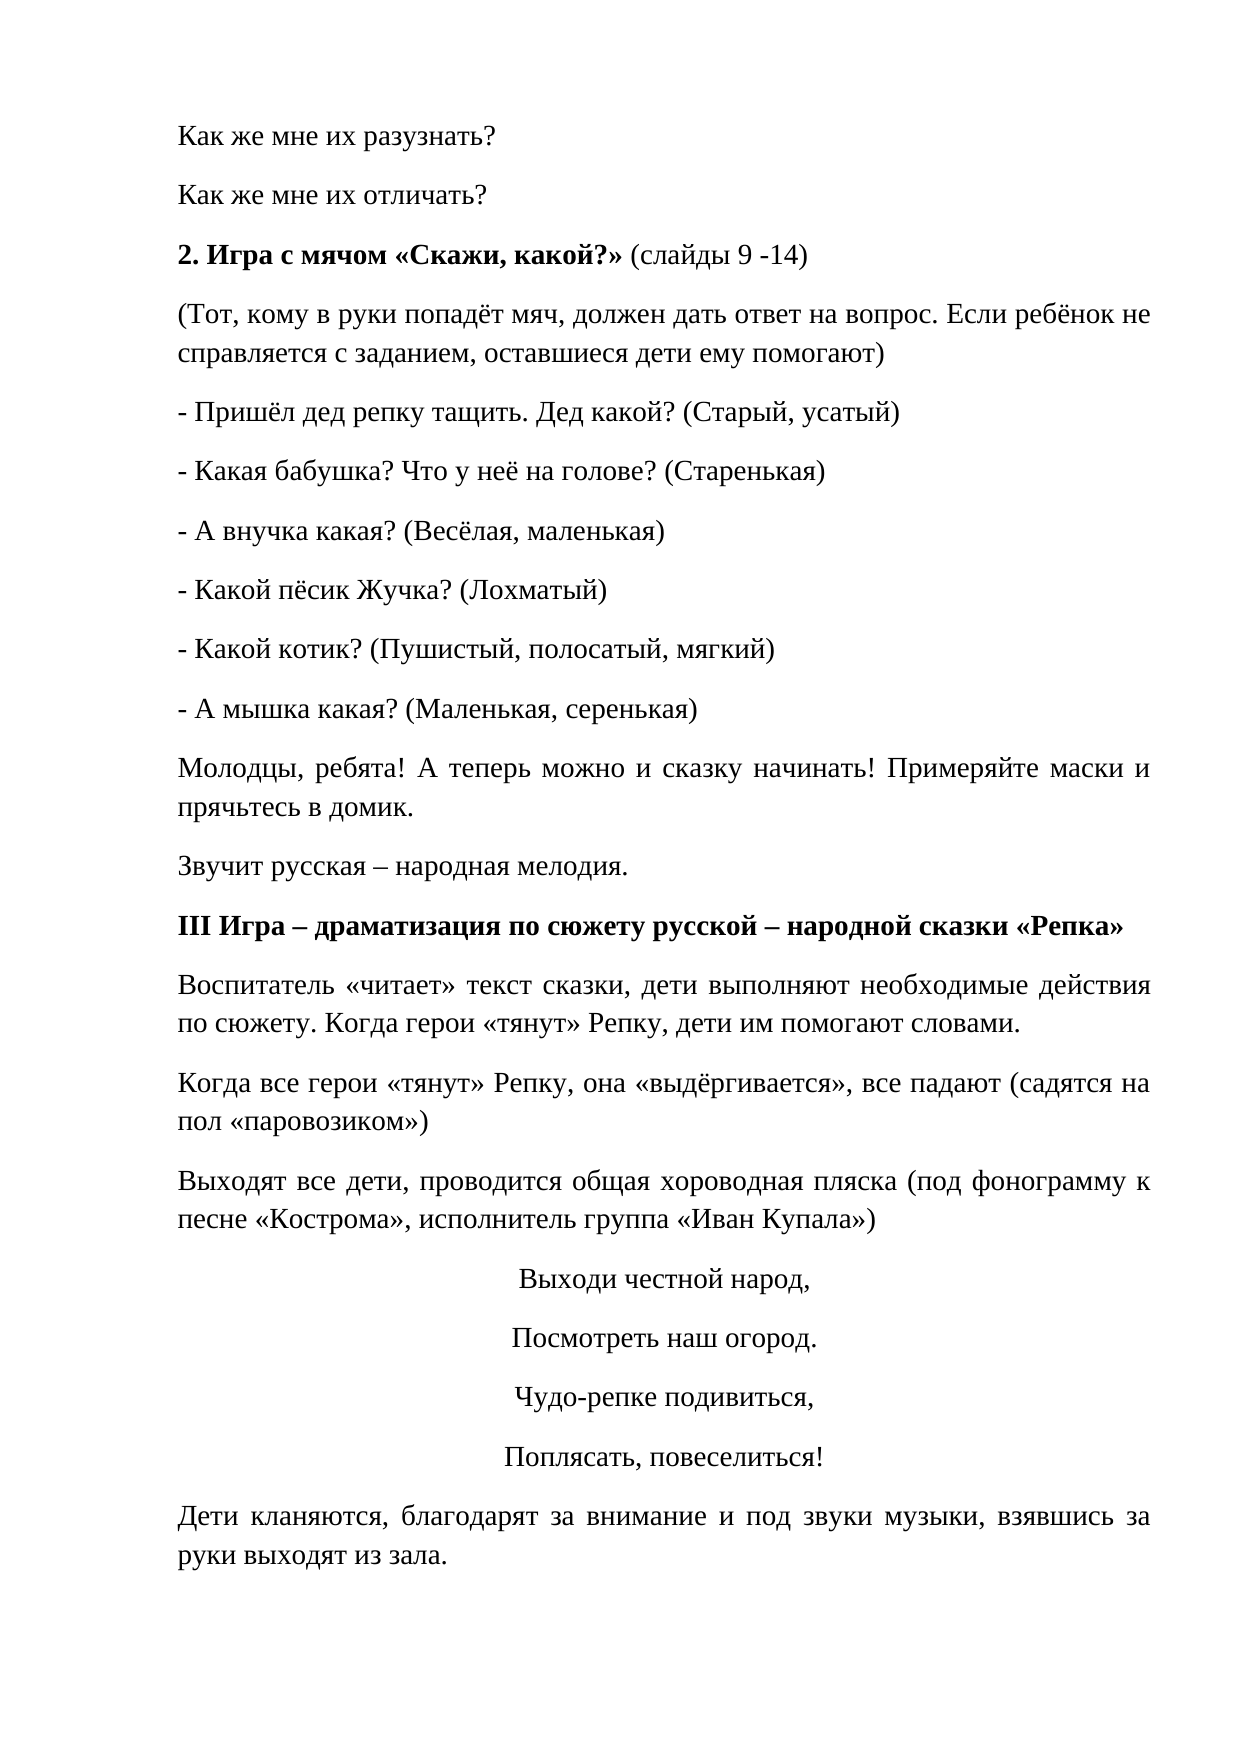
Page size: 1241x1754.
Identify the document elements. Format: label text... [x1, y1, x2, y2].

text 2. Игра с мячом «Скажи, какой?» (слайды 9 -14) [177, 237, 1152, 270]
text Выходят все дети, проводится общая хороводная пляска (под фонограмму к песне «Кострома», исполнитель группа «Иван Купала») [177, 1163, 1152, 1235]
text - Какой котик? (Пушистый, полосатый, мягкий) [177, 632, 1152, 665]
text Поплясать, повеселиться! [177, 1439, 1152, 1472]
text - Какой пёсик Жучка? (Лохматый) [177, 572, 1152, 606]
text Как же мне их разузнать? [177, 118, 1152, 152]
text - Пришёл дед репку тащить. Дед какой? (Старый, усатый) [177, 394, 1152, 428]
text Когда все герои «тянут» Репку, она «выдёргивается», все падают (садятся на пол «паровозиком») [177, 1065, 1152, 1137]
text Звучит русская – народная мелодия. [177, 848, 1152, 882]
text Посмотреть наш огород. [177, 1320, 1152, 1354]
text Дети кланяются, благодарят за внимание и под звуки музыки, взявшись за руки выходят из зала. [177, 1498, 1152, 1570]
text Как же мне их отличать? [177, 177, 1152, 211]
text (Тот, кому в руки попадёт мяч, должен дать ответ на вопрос. Если ребёнок не справляется с заданием, оставшиеся дети ему помогают) [177, 296, 1152, 368]
text Молодцы, ребята! А теперь можно и сказку начинать! Примеряйте маски и прячьтесь в домик. [177, 750, 1152, 822]
text III Игра – драматизация по сюжету русской – народной сказки «Репка» [177, 908, 1152, 941]
text - А внучка какая? (Весёлая, маленькая) [177, 513, 1152, 546]
text - Какая бабушка? Что у неё на голове? (Старенькая) [177, 453, 1152, 487]
text Чудо-репке подивиться, [177, 1379, 1152, 1413]
text Воспитатель «читает» текст сказки, дети выполняют необходимые действия по сюжету. Когда герои «тянут» Репку, дети им помогают словами. [177, 967, 1152, 1039]
text Выходи честной народ, [177, 1261, 1152, 1294]
text - А мышка какая? (Маленькая, серенькая) [177, 691, 1152, 724]
